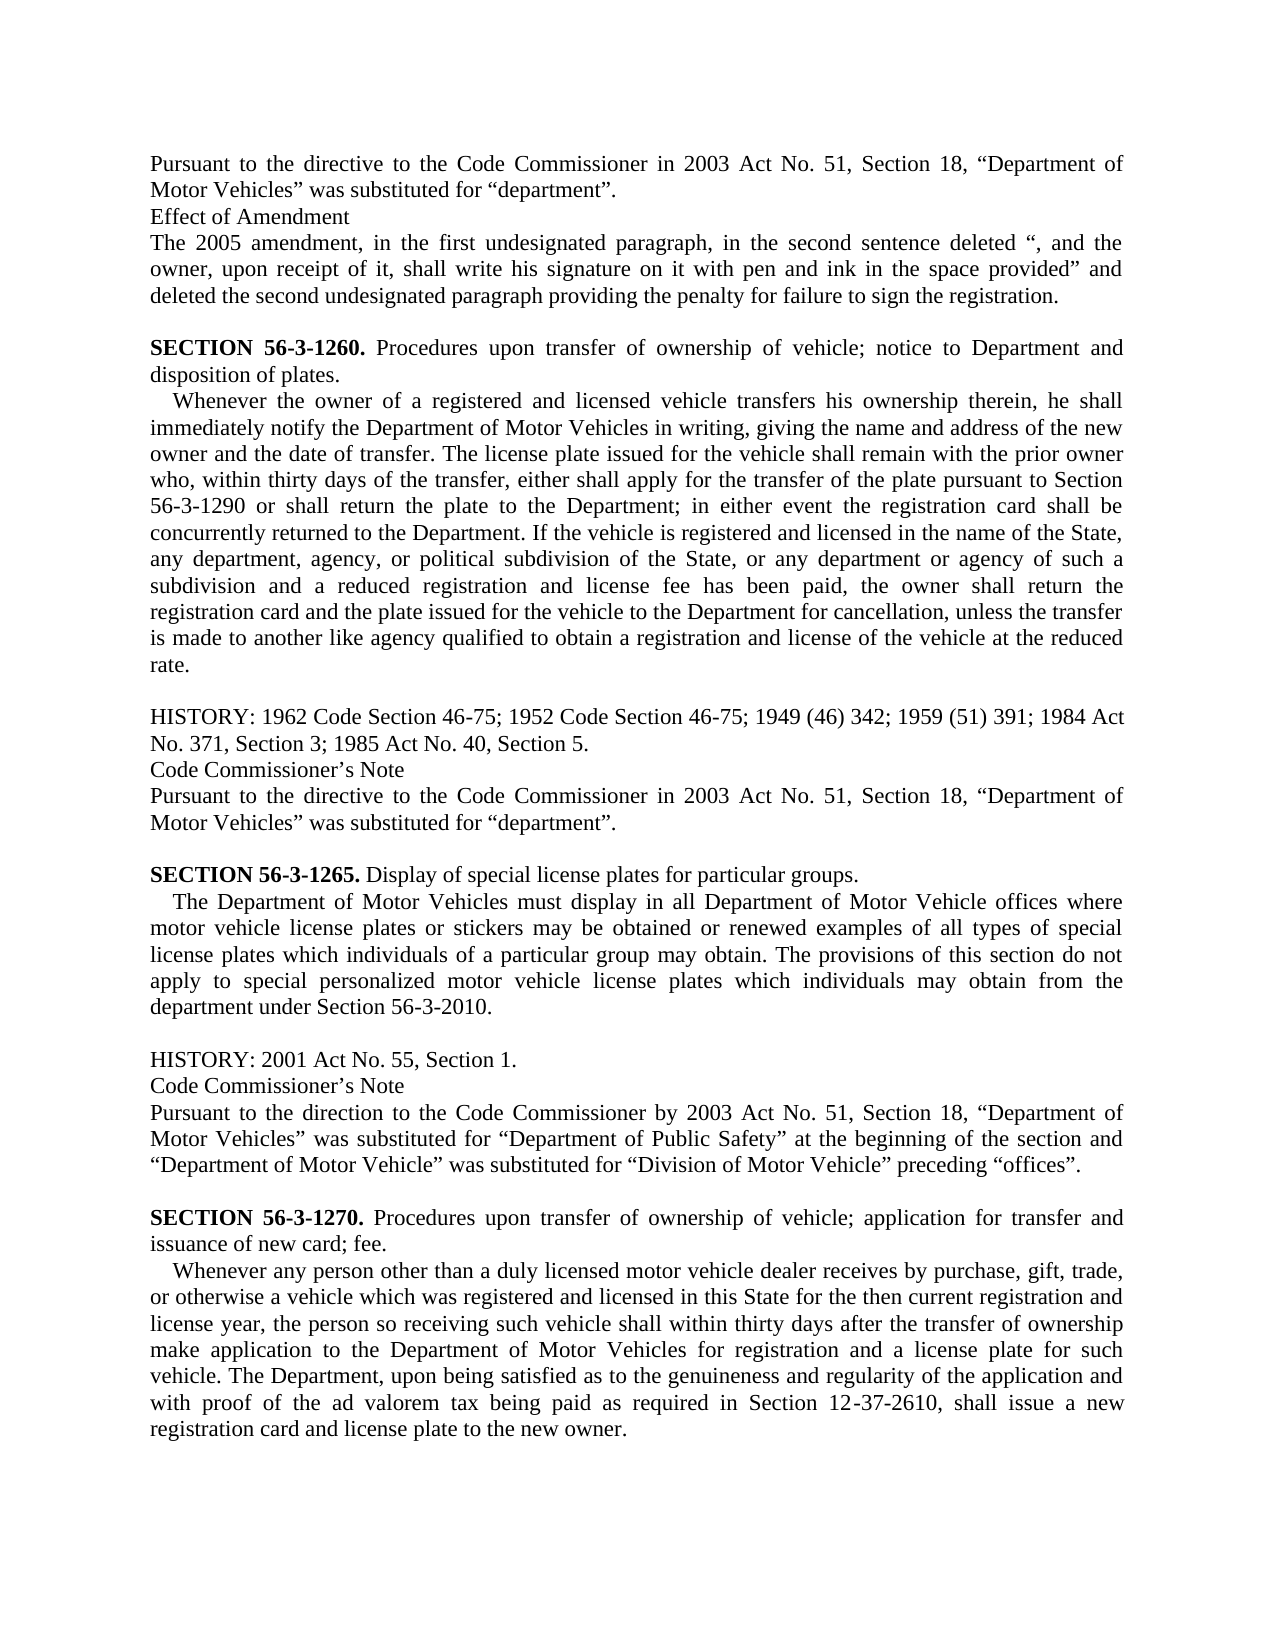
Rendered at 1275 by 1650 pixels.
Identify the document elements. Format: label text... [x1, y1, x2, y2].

text Pursuant to the directive to the Code Commissioner in 2003 Act No. 51, Section 18, “Department of Motor Vehicles” was substituted for “department”. [150, 150, 1125, 203]
text Whenever the owner of a registered and licensed vehicle transfers his ownership therein, he shall immediately notify the Department of Motor Vehicles in writing, giving the name and address of the new owner and the date of transfer. The license plate issued for the vehicle shall remain with the prior owner who, within thirty days of the transfer, either shall apply for the transfer of the plate pursuant to Section 56-3-1290 or shall return the plate to the Department; in either event the registration card shall be concurrently returned to the Department. If the vehicle is registered and licensed in the name of the State, any department, agency, or political subdivision of the State, or any department or agency of such a subdivision and a reduced registration and license fee has been paid, the owner shall return the registration card and the plate issued for the vehicle to the Department for cancellation, unless the transfer is made to another like agency qualified to obtain a registration and license of the vehicle at the reduced rate. [150, 387, 1125, 677]
text SECTION 56-3-1270. Procedures upon transfer of ownership of vehicle; application for transfer and issuance of new card; fee. [150, 1204, 1125, 1257]
text SECTION 56-3-1260. Procedures upon transfer of ownership of vehicle; notice to Department and disposition of plates. [150, 334, 1125, 387]
text Code Commissioner’s Note [150, 756, 1125, 782]
text Effect of Amendment [150, 203, 1125, 229]
text Code Commissioner’s Note [150, 1072, 1125, 1099]
text The Department of Motor Vehicles must display in all Department of Motor Vehicle offices where motor vehicle license plates or stickers may be obtained or renewed examples of all types of special license plates which individuals of a particular group may obtain. The provisions of this section do not apply to special personalized motor vehicle license plates which individuals may obtain from the department under Section 56-3-2010. [150, 888, 1125, 1020]
text The 2005 amendment, in the first undesignated paragraph, in the second sentence deleted “, and the owner, upon receipt of it, shall write his signature on it with pen and ink in the space provided” and deleted the second undesignated paragraph providing the penalty for failure to sign the registration. [150, 229, 1125, 308]
text SECTION 56-3-1265. Display of special license plates for particular groups. [150, 862, 1125, 888]
text Pursuant to the direction to the Code Commissioner by 2003 Act No. 51, Section 18, “Department of Motor Vehicles” was substituted for “Department of Public Safety” at the beginning of the section and “Department of Motor Vehicle” was substituted for “Division of Motor Vehicle” preceding “offices”. [150, 1099, 1125, 1178]
text HISTORY: 1962 Code Section 46-75; 1952 Code Section 46-75; 1949 (46) 342; 1959 (51) 391; 1984 Act No. 371, Section 3; 1985 Act No. 40, Section 5. [150, 703, 1125, 756]
text Pursuant to the directive to the Code Commissioner in 2003 Act No. 51, Section 18, “Department of Motor Vehicles” was substituted for “department”. [150, 782, 1125, 835]
text HISTORY: 2001 Act No. 55, Section 1. [150, 1046, 1125, 1072]
text Whenever any person other than a duly licensed motor vehicle dealer receives by purchase, gift, trade, or otherwise a vehicle which was registered and licensed in this State for the then current registration and license year, the person so receiving such vehicle shall within thirty days after the transfer of ownership make application to the Department of Motor Vehicles for registration and a license plate for such vehicle. The Department, upon being satisfied as to the genuineness and regularity of the application and with proof of the ad valorem tax being paid as required in Section 12-37-2610, shall issue a new registration card and license plate to the new owner. [150, 1257, 1125, 1441]
